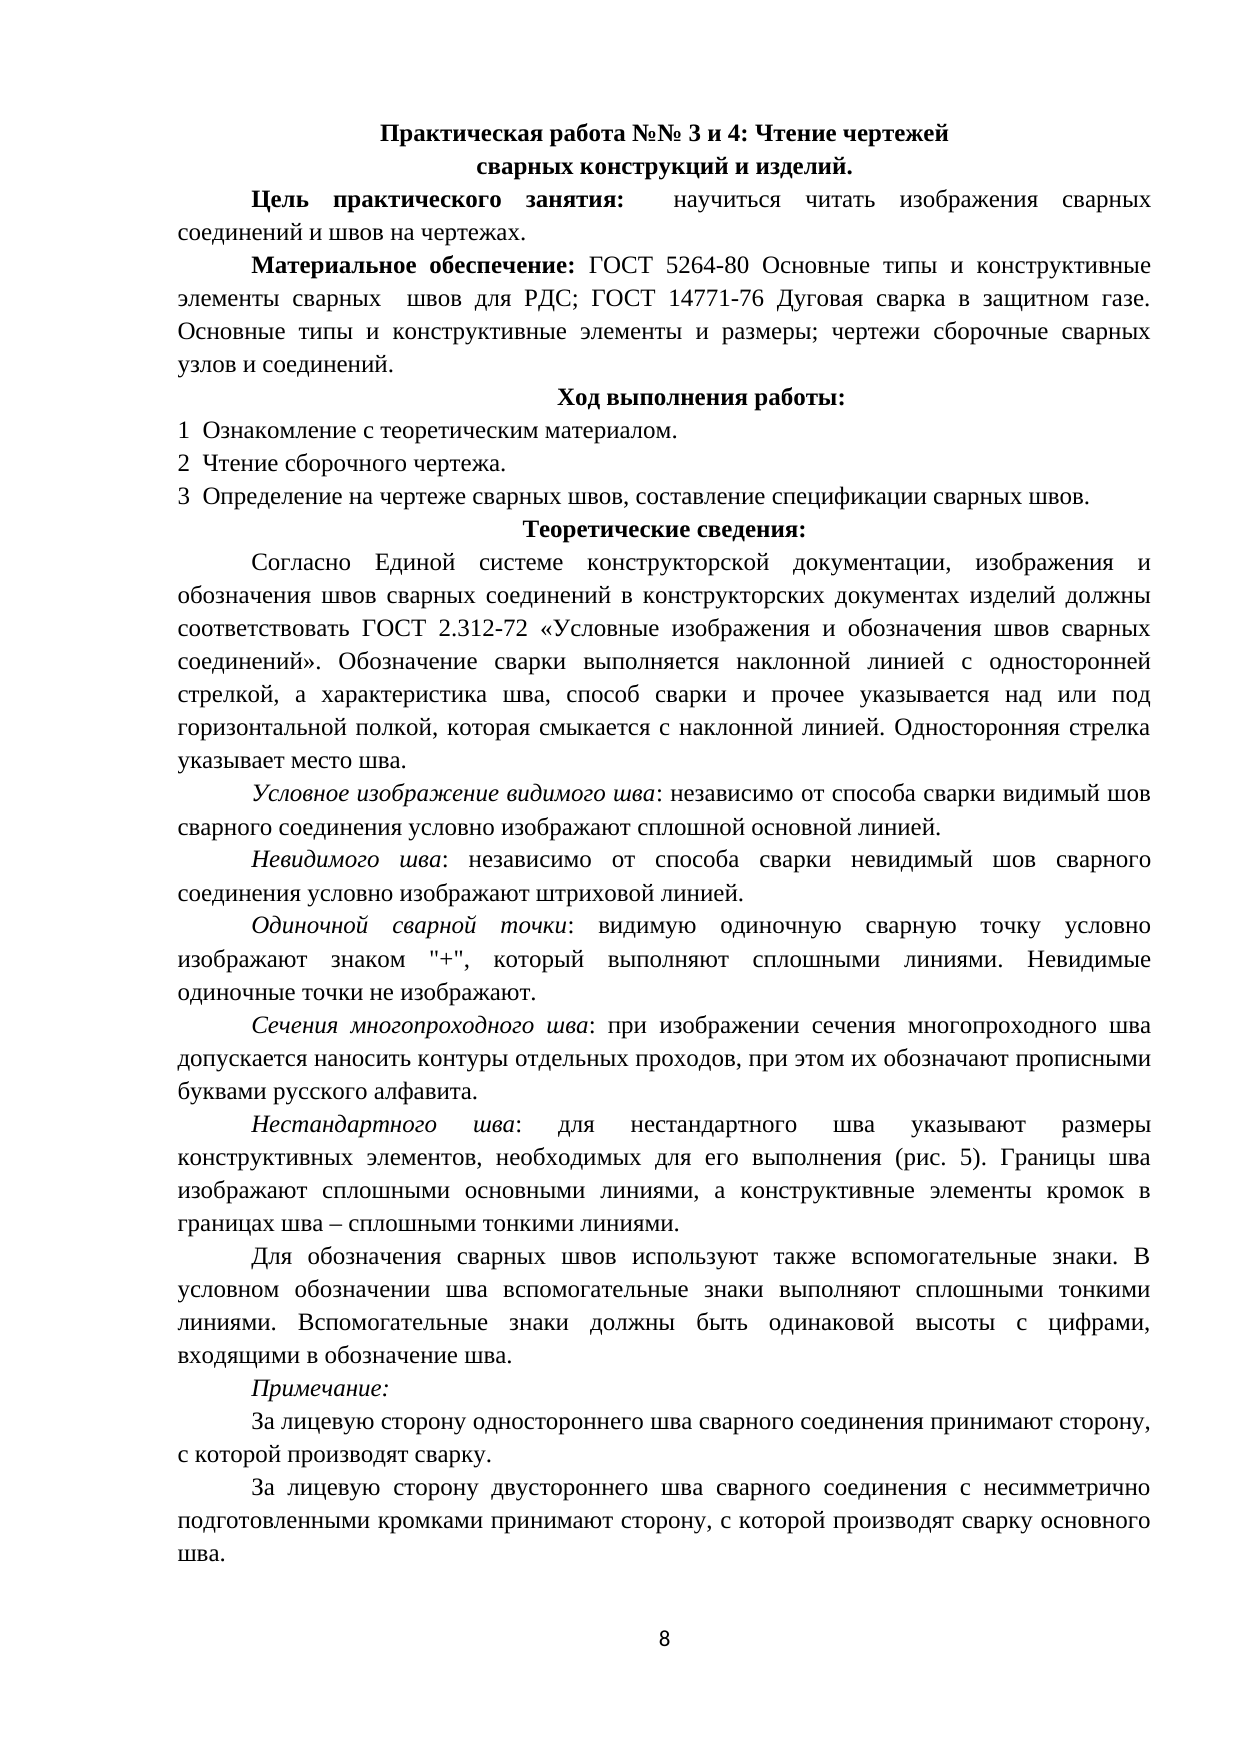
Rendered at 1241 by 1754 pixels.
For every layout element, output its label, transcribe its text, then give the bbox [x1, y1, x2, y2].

text 1 Ознакомление с теоретическим материалом. [177, 415, 1152, 444]
text Нестандартного шва: для нестандартного шва указывают размеры конструктивных элементов, необходимых для его выполнения (рис. 5). Границы шва изображают сплошными основными линиями, а конструктивные элементы кромок в границах шва – сплошными тонкими линиями. [177, 1109, 1152, 1237]
text 3 Определение на чертеже сварных швов, составление спецификации сварных швов. [177, 481, 1152, 510]
text Материальное обеспечение: ГОСТ 5264-80 Основные типы и конструктивные элементы сварных швов для РДС; ГОСТ 14771-76 Дуговая сварка в защитном газе. Основные типы и конструктивные элементы и размеры; чертежи сборочные сварных узлов и соединений. [177, 250, 1152, 378]
text Ход выполнения работы: [177, 382, 1152, 411]
text 2 Чтение сборочного чертежа. [177, 448, 1152, 477]
text Практическая работа №№ 3 и 4: Чтение чертежей [177, 118, 1152, 147]
text Для обозначения сварных швов используют также вспомогательные знаки. В условном обозначении шва вспомогательные знаки выполняют сплошными тонкими линиями. Вспомогательные знаки должны быть одинаковой высоты с цифрами, входящими в обозначение шва. [177, 1241, 1152, 1369]
text За лицевую сторону двустороннего шва сварного соединения с несимметрично подготовленными кромками принимают сторону, с которой производят сварку основного шва. [177, 1472, 1152, 1567]
text Примечание: [177, 1373, 1152, 1402]
text Невидимого шва: независимо от способа сварки невидимый шов сварного соединения условно изображают штриховой линией. [177, 844, 1152, 906]
text Одиночной сварной точки: видимую одиночную сварную точку условно изображают знаком "+", который выполняют сплошными линиями. Невидимые одиночные точки не изображают. [177, 911, 1152, 1005]
text Цель практического занятия: научиться читать изображения сварных соединений и швов на чертежах. [177, 184, 1152, 246]
text За лицевую сторону одностороннего шва сварного соединения принимают сторону, с которой производят сварку. [177, 1406, 1152, 1468]
text Условное изображение видимого шва: независимо от способа сварки видимый шов сварного соединения условно изображают сплошной основной линией. [177, 778, 1152, 840]
text сварных конструкций и изделий. [177, 151, 1152, 180]
text Сечения многопроходного шва: при изображении сечения многопроходного шва допускается наносить контуры отдельных проходов, при этом их обозначают прописными буквами русского алфавита. [177, 1010, 1152, 1104]
text Согласно Единой системе конструкторской документации, изображения и обозначения швов сварных соединений в конструкторских документах изделий должны соответствовать ГОСТ 2.312-72 «Условные изображения и обозначения швов сварных соединений». Обозначение сварки выполняется наклонной линией с односторонней стрелкой, а характеристика шва, способ сварки и прочее указывается над или под горизонтальной полкой, которая смыкается с наклонной линией. Односторонняя стрелка указывает место шва. [177, 547, 1152, 774]
text Теоретические сведения: [177, 514, 1152, 543]
